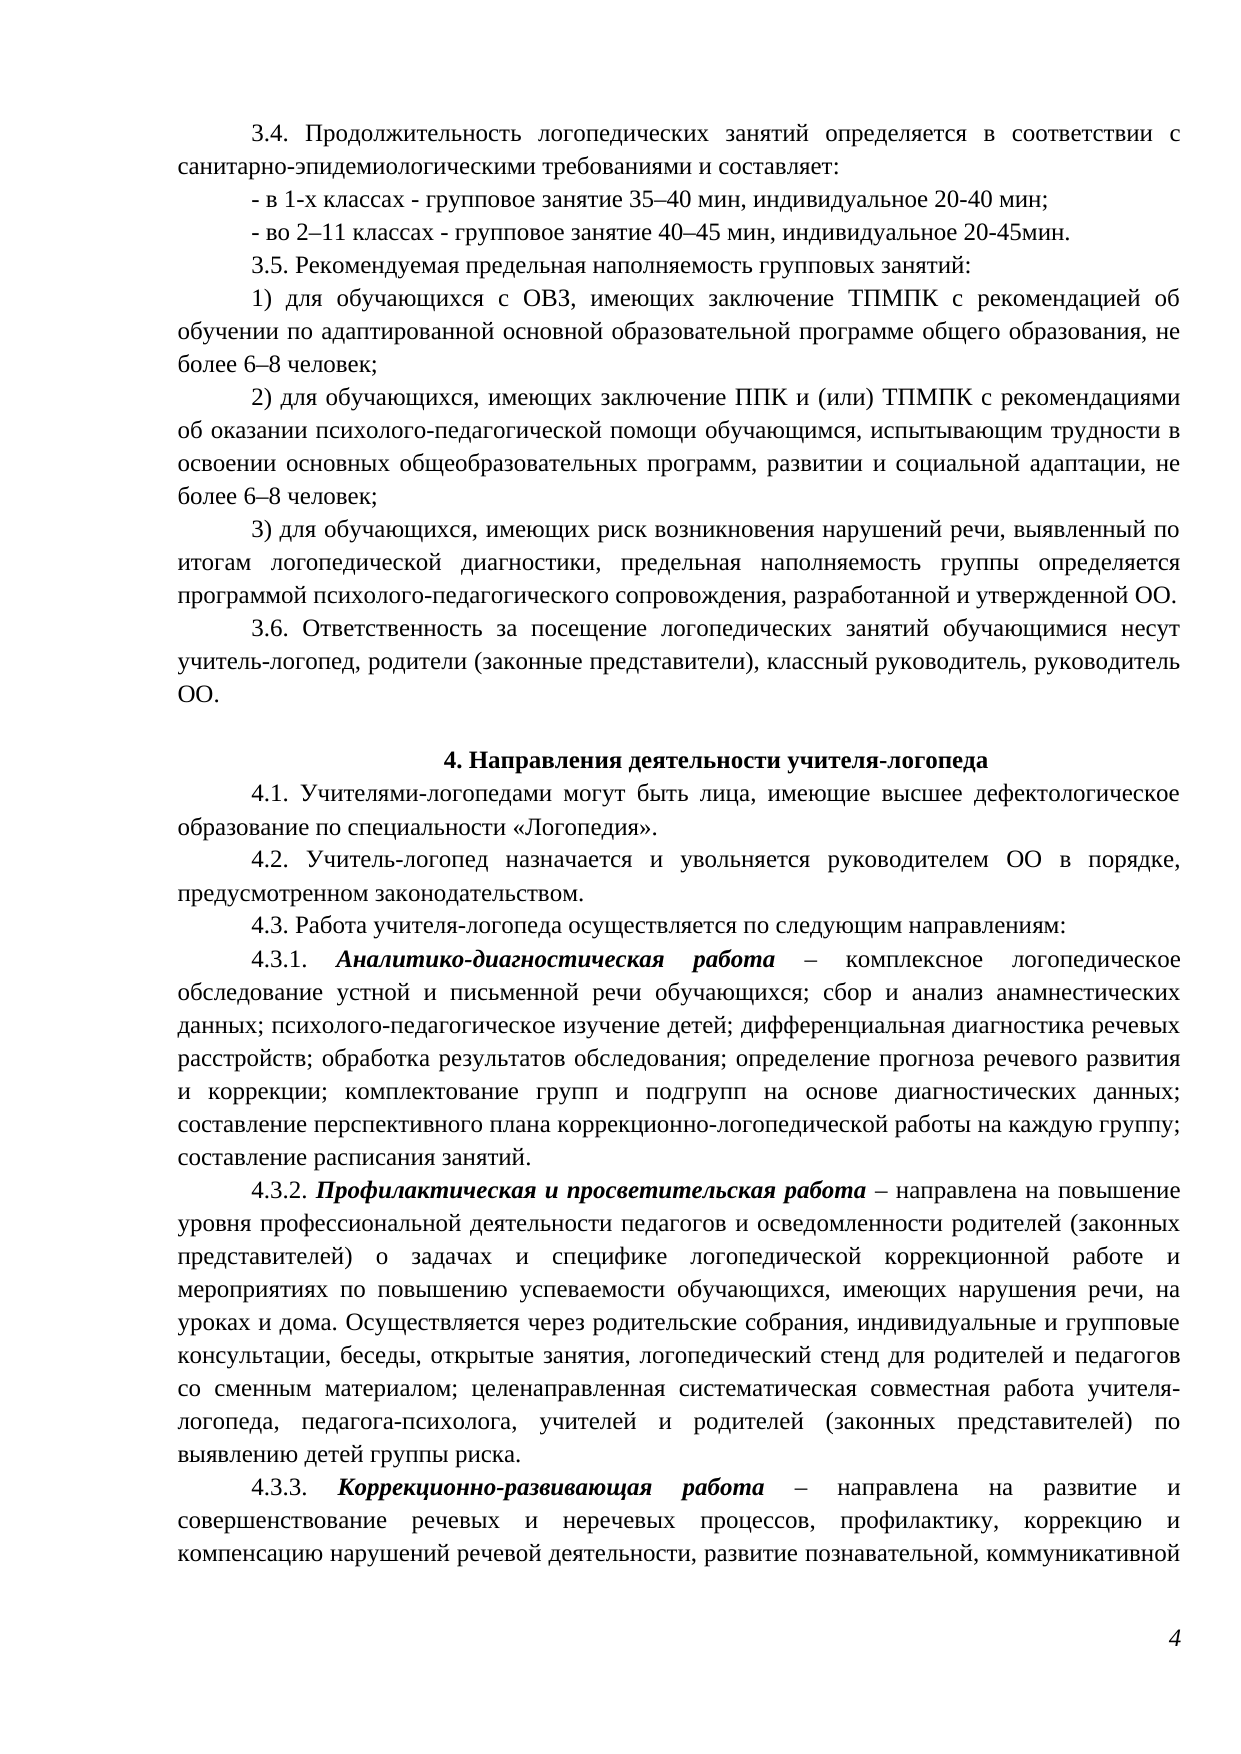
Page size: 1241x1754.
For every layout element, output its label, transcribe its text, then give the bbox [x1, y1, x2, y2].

text 1) для обучающихся с ОВЗ, имеющих заключение ТПМПК с рекомендацией об обучении по адаптированной основной образовательной программе общего образования, не более 6–8 человек; [177, 283, 1181, 378]
text 4.3.2. Профилактическая и просветительская работа – направлена на повышение уровня профессиональной деятельности педагогов и осведомленности родителей (законных представителей) о задачах и специфике логопедической коррекционной работе и мероприятиях по повышению успеваемости обучающихся, имеющих нарушения речи, на уроках и дома. Осуществляется через родительские собрания, индивидуальные и групповые консультации, беседы, открытые занятия, логопедический стенд для родителей и педагогов со сменным материалом; целенаправленная систематическая совместная работа учителя-логопеда, педагога-психолога, учителей и родителей (законных представителей) по выявлению детей группы риска. [177, 1175, 1181, 1468]
text 4.3. Работа учителя-логопеда осуществляется по следующим направлениям: [177, 911, 1181, 939]
text 3.6. Ответственность за посещение логопедических занятий обучающимися несут учитель-логопед, родители (законные представители), классный руководитель, руководитель ОО. [177, 613, 1181, 708]
text - в 1-х классах - групповое занятие 35–40 мин, индивидуальное 20-40 мин; [177, 184, 1181, 213]
text 4. Направления деятельности учителя-логопеда [177, 746, 1181, 774]
text 3.4. Продолжительность логопедических занятий определяется в соответствии с санитарно-эпидемиологическими требованиями и составляет: [177, 118, 1181, 180]
text 3) для обучающихся, имеющих риск возникновения нарушений речи, выявленный по итогам логопедической диагностики, предельная наполняемость группы определяется программой психолого-педагогического сопровождения, разработанной и утвержденной ОО. [177, 514, 1181, 609]
text 4.3.1. Аналитико-диагностическая работа – комплексное логопедическое обследование устной и письменной речи обучающихся; сбор и анализ анамнестических данных; психолого-педагогическое изучение детей; дифференциальная диагностика речевых расстройств; обработка результатов обследования; определение прогноза речевого развития и коррекции; комплектование групп и подгрупп на основе диагностических данных; составление перспективного плана коррекционно-логопедической работы на каждую группу; составление расписания занятий. [177, 944, 1181, 1171]
text 2) для обучающихся, имеющих заключение ППК и (или) ТПМПК с рекомендациями об оказании психолого-педагогической помощи обучающимся, испытывающим трудности в освоении основных общеобразовательных программ, развитии и социальной адаптации, не более 6–8 человек; [177, 382, 1181, 510]
text - во 2–11 классах - групповое занятие 40–45 мин, индивидуальное 20-45мин. [177, 217, 1181, 246]
text 4.1. Учителями-логопедами могут быть лица, имеющие высшее дефектологическое образование по специальности «Логопедия». [177, 778, 1181, 840]
text 3.5. Рекомендуемая предельная наполняемость групповых занятий: [177, 250, 1181, 279]
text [177, 1472, 1181, 1567]
text 4.2. Учитель-логопед назначается и увольняется руководителем ОО в порядке, предусмотренном законодательством. [177, 844, 1181, 906]
